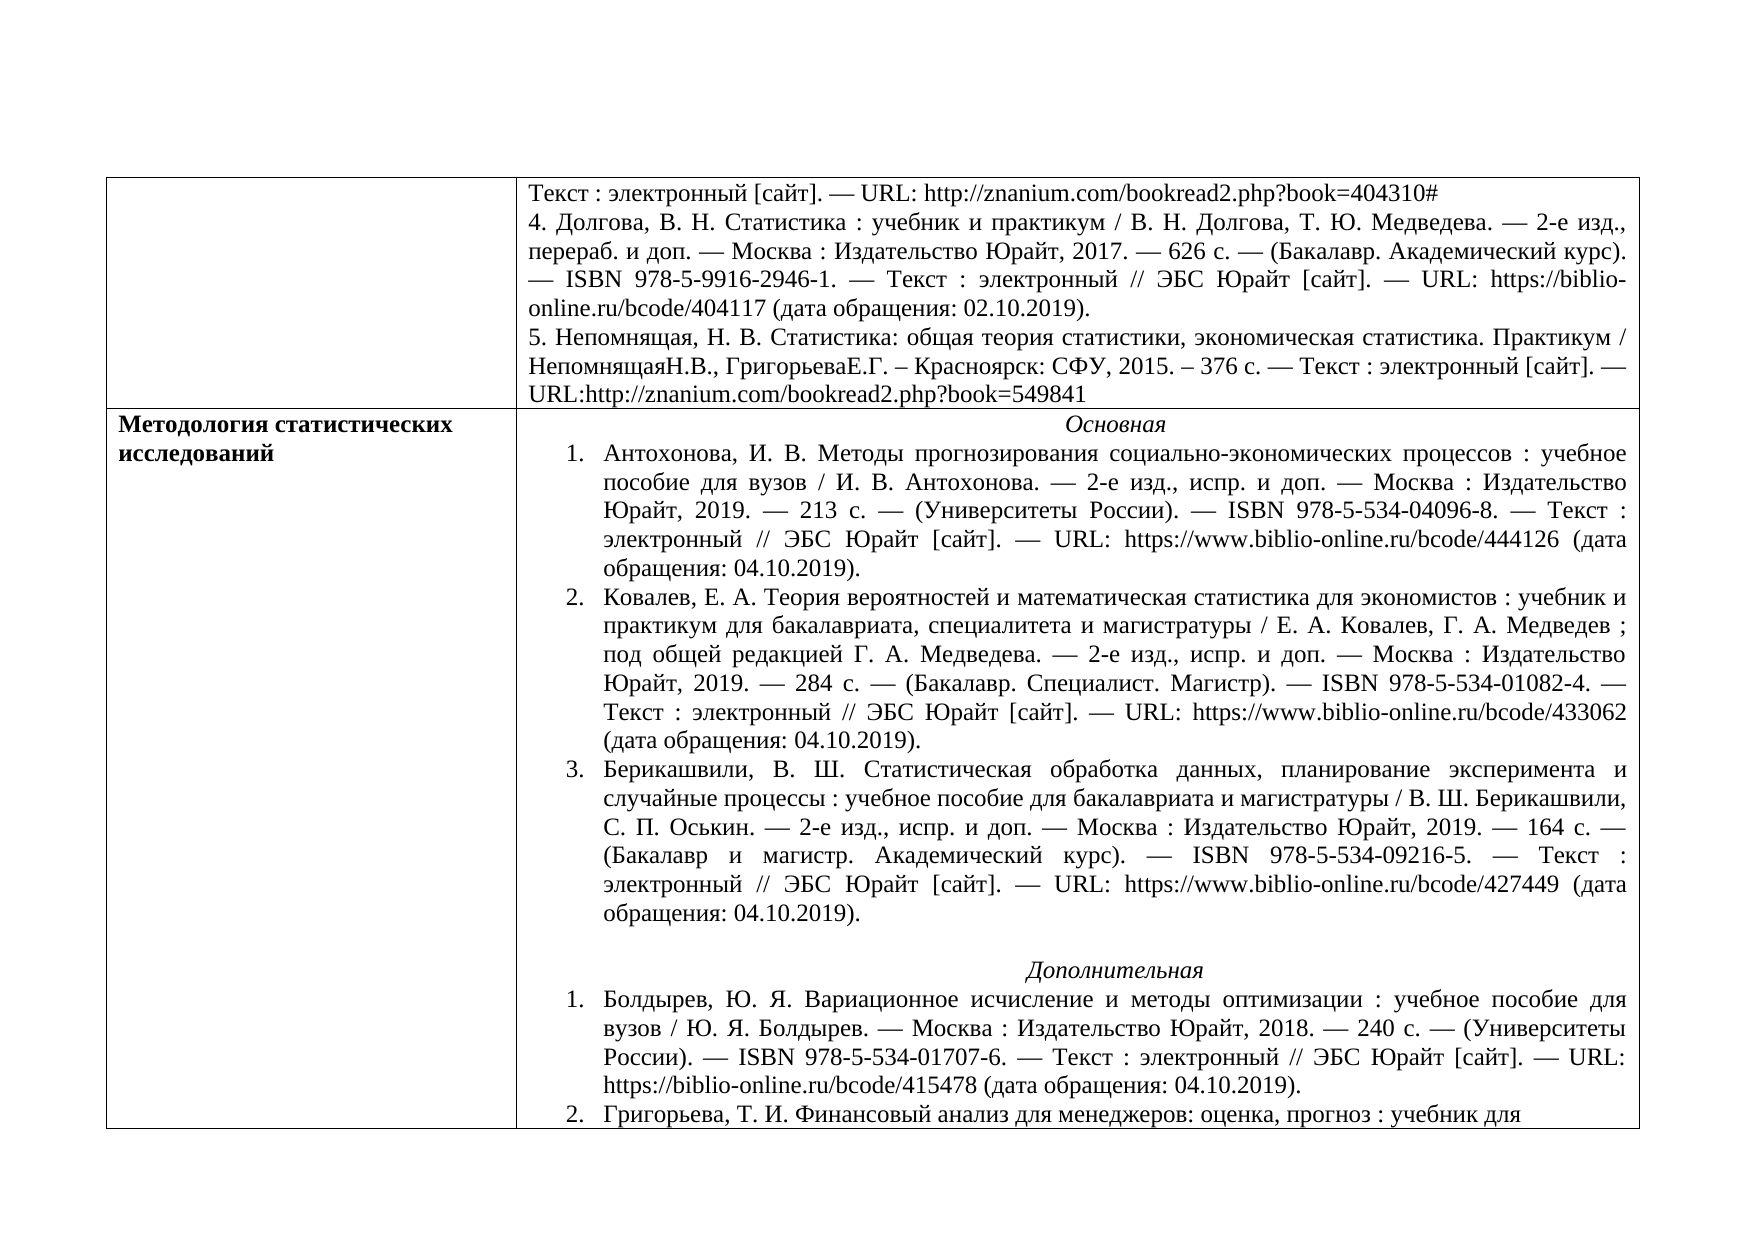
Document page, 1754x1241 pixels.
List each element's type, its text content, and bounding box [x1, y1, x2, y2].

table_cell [517, 178, 1639, 408]
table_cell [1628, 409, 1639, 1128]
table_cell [107, 178, 516, 408]
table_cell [107, 409, 516, 1128]
